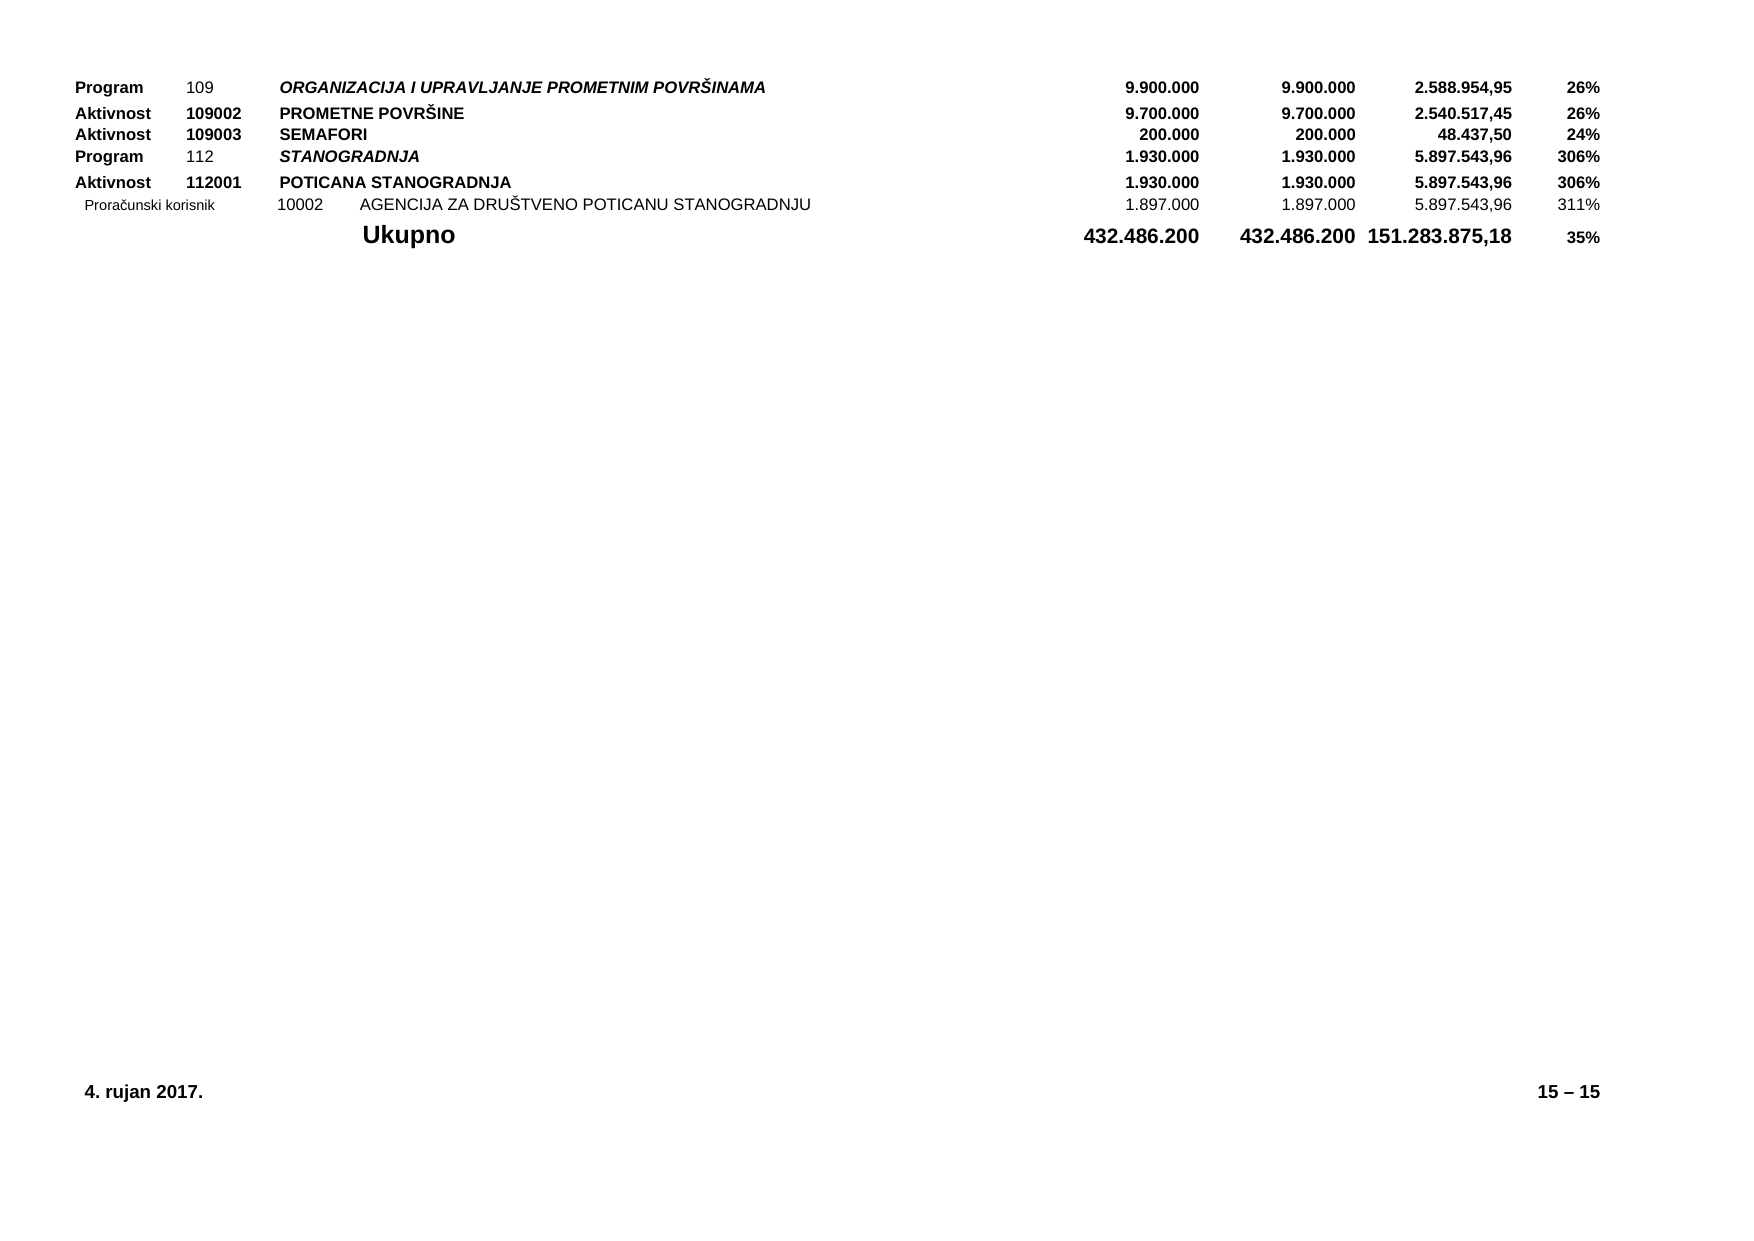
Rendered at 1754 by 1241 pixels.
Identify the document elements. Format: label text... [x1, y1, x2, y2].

text Program 109 ORGANIZACIJA I UPRAVLJANJE PROMETNIM POVRŠINAMA 9.900.000 9.900.000 2.588.954,95 26% [75, 77, 1679, 97]
text Aktivnost 109002 PROMETNE POVRŠINE 9.700.000 9.700.000 2.540.517,45 26% [75, 104, 1679, 123]
text Ukupno 432.486.200 432.486.200 151.283.875,18 35% [75, 220, 1679, 248]
text Program 112 STANOGRADNJA 1.930.000 1.930.000 5.897.543,96 306% [75, 147, 1679, 166]
text Aktivnost 109003 SEMAFORI 200.000 200.000 48.437,50 24% [75, 125, 1679, 144]
text Proračunski korisnik 10002 AGENCIJA ZA DRUŠTVENO POTICANU STANOGRADNJU 1.897.000 1.897.000 5.897.543,96 311% [75, 194, 1679, 213]
text 4. rujan 2017. 15 – 15 [75, 1081, 1679, 1102]
text Aktivnost 112001 POTICANA STANOGRADNJA 1.930.000 1.930.000 5.897.543,96 306% [75, 173, 1679, 192]
